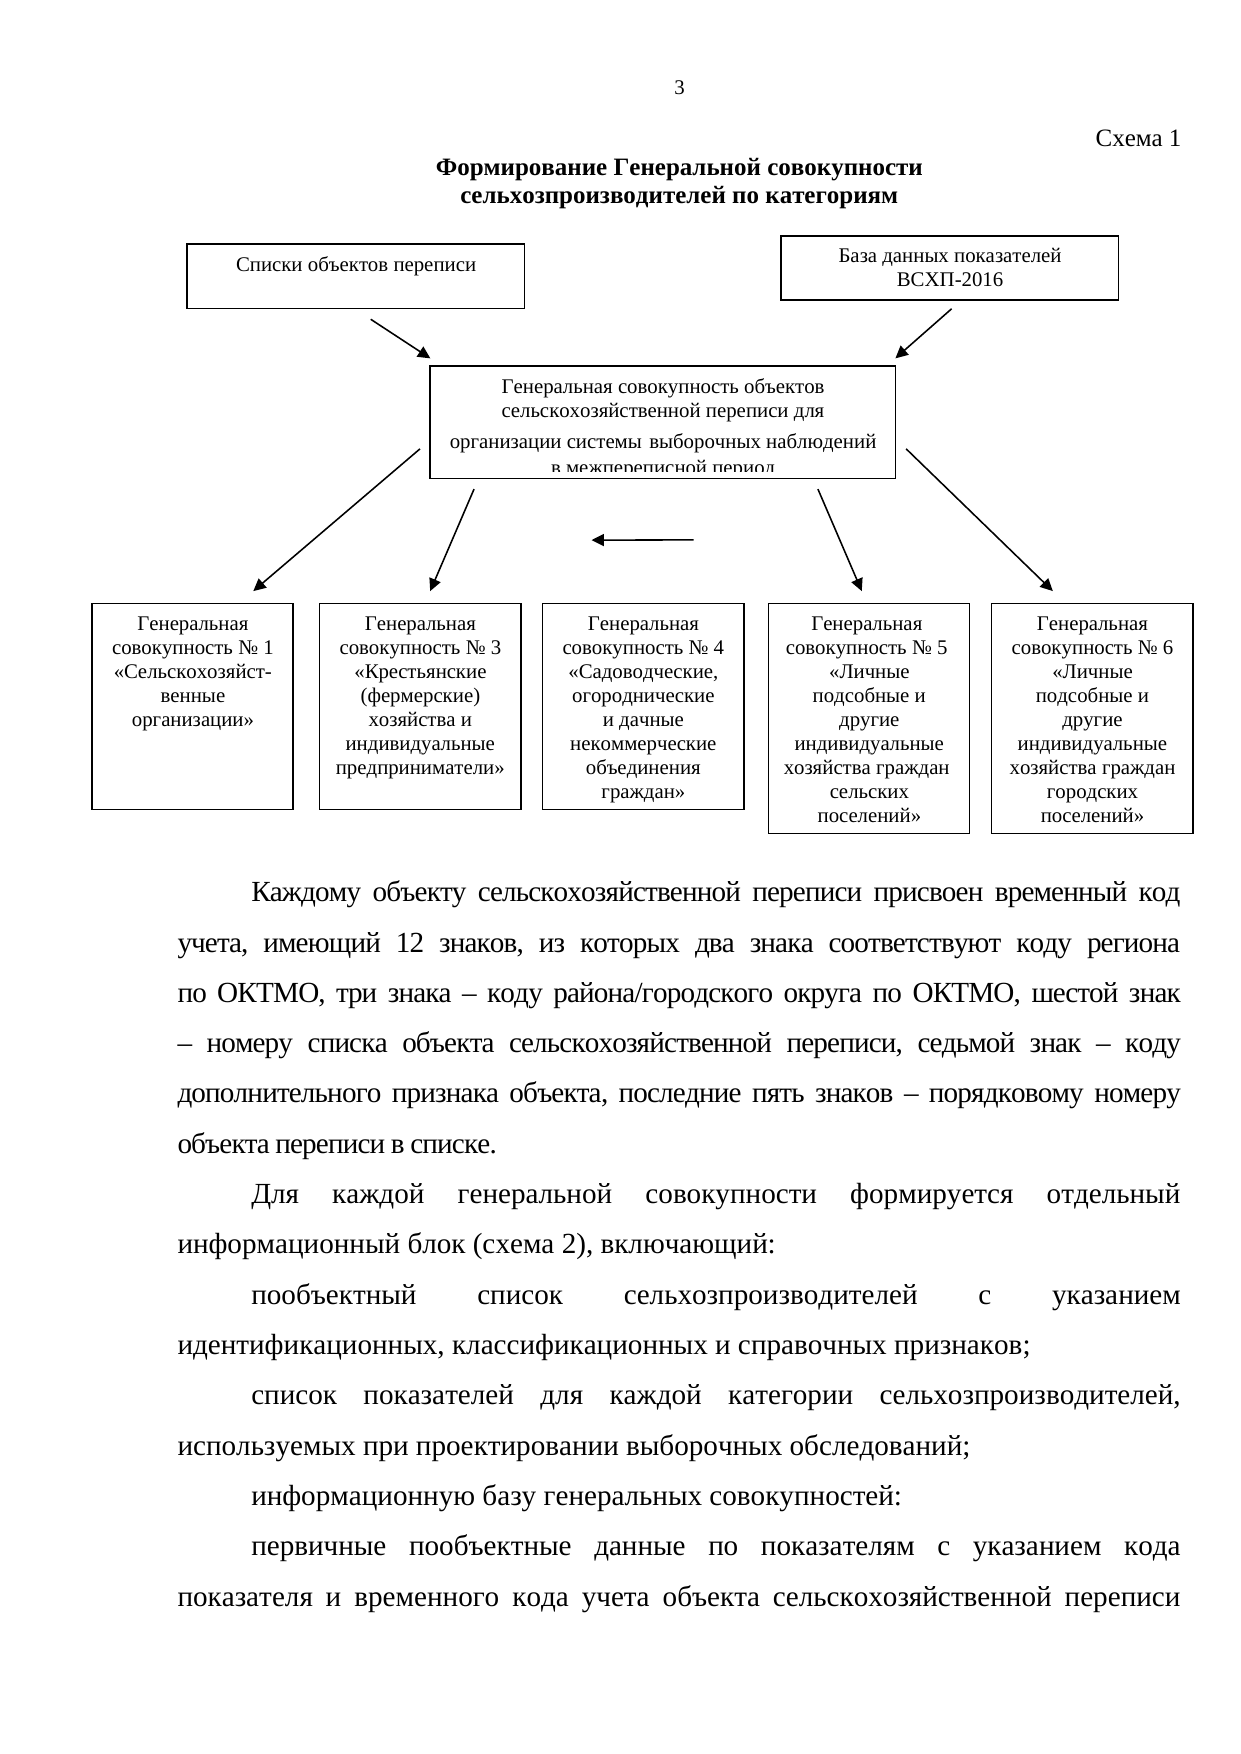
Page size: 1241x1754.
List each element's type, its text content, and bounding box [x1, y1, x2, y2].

text информационную базу генеральных совокупностей: [177, 1478, 1181, 1512]
text Формирование Генеральной совокупности сельхозпроизводителей по категориям [177, 152, 1181, 209]
text пообъектный список сельхозпроизводителей с указанием идентификационных, классификационных и справочных признаков; [177, 1277, 1181, 1361]
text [177, 1528, 1181, 1612]
text Схема 1 [177, 123, 1181, 152]
text Каждому объекту сельскохозяйственной переписи присвоен временный код учета, имеющий 12 знаков, из которых два знака соответствуют коду региона по ОКТМО, три знака – коду района/городского округа по ОКТМО, шестой знак – номеру списка объекта сельскохозяйственной переписи, седьмой знак – коду дополнительного признака объекта, последние пять знаков – порядковому номеру объекта переписи в списке. [177, 874, 1181, 1159]
text Для каждой генеральной совокупности формируется отдельный информационный блок (схема 2), включающий: [177, 1176, 1181, 1260]
text список показателей для каждой категории сельхозпроизводителей, используемых при проектировании выборочных обследований; [177, 1377, 1181, 1461]
